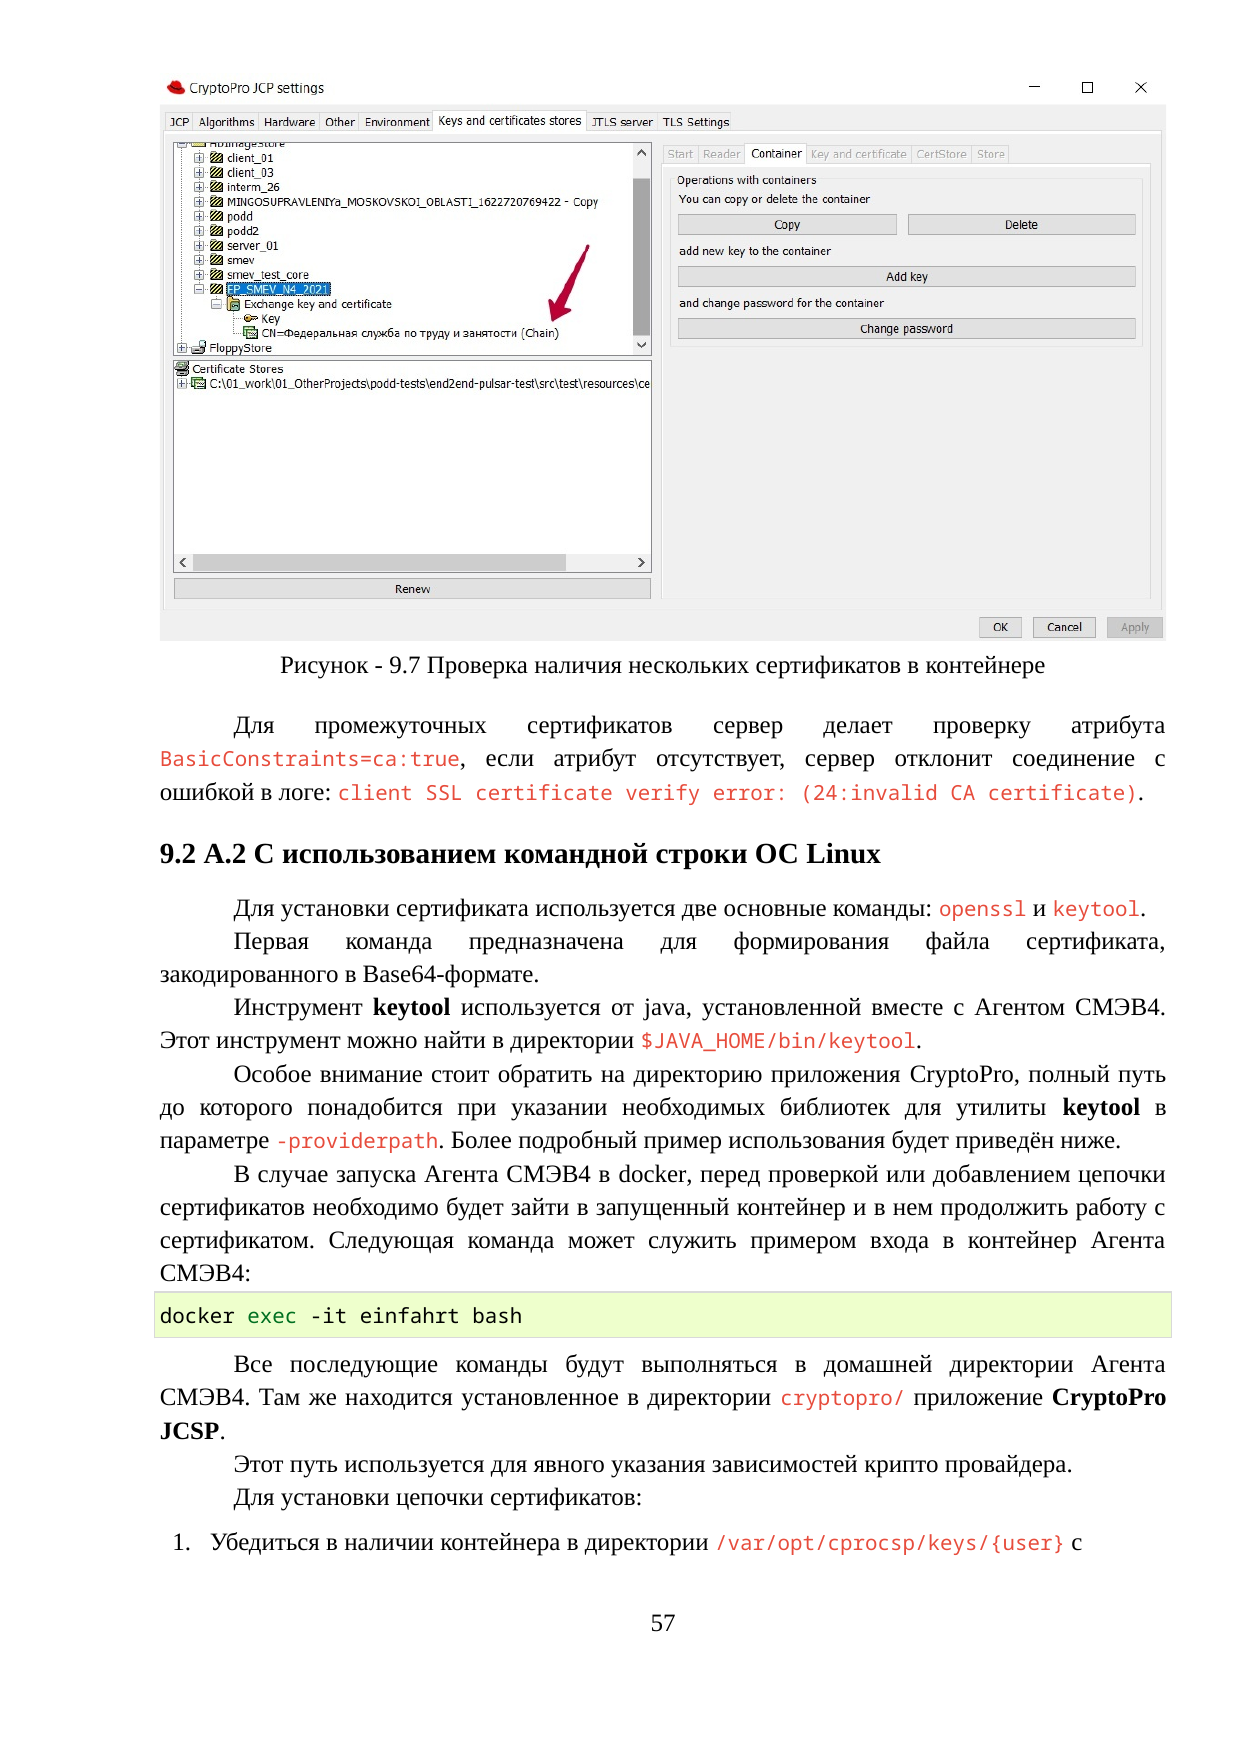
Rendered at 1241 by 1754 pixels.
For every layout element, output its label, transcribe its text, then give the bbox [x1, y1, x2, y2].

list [172, 1527, 1166, 1557]
text Для установки цепочки сертификатов: [159, 1482, 1166, 1511]
text docker exec -it einfahrt bash [155, 1293, 1171, 1337]
text Особое внимание стоит обратить на директорию приложения CryptoPro, полный путь до которого понадобится при указании необходимых библиотек для утилиты keytool в параметре -providerpath. Более подробный пример использования будет приведён ниже. [159, 1059, 1166, 1155]
text Инструмент keytool используется от java, установленной вместе с Агентом СМЭВ4. Этот инструмент можно найти в директории $JAVA_HOME/bin/keytool. [159, 992, 1166, 1055]
picture [159, 73, 1167, 641]
text Рисунок - 9.7 Проверка наличия нескольких сертификатов в контейнере [159, 651, 1166, 679]
text Все последующие команды будут выполняться в домашней директории Агента СМЭВ4. Там же находится установленное в директории cryptopro/ приложение CryptoPro JCSP. [159, 1349, 1166, 1444]
text Первая команда предназначена для формирования файла сертификата, закодированного в Base64-формате. [159, 926, 1166, 988]
text Для промежуточных сертификатов сервер делает проверку атрибута BasicConstraints=ca:true, если атрибут отсутствует, сервер отклонит соединение с ошибкой в логе: client SSL certificate verify error: (24:invalid CA certificate). [159, 710, 1166, 807]
subtitle 9.2 А.2 С использованием командной строки ОС Linux [159, 836, 1166, 869]
text Этот путь используется для явного указания зависимостей крипто провайдера. [159, 1449, 1166, 1477]
text Для установки сертификата используется две основные команды: openssl и keytool. [159, 893, 1166, 922]
text В случае запуска Агента СМЭВ4 в docker, перед проверкой или добавлением цепочки сертификатов необходимо будет зайти в запущенный контейнер и в нем продолжить работу с сертификатом. Следующая команда может служить примером входа в контейнер Агента СМЭВ4: [159, 1159, 1166, 1287]
